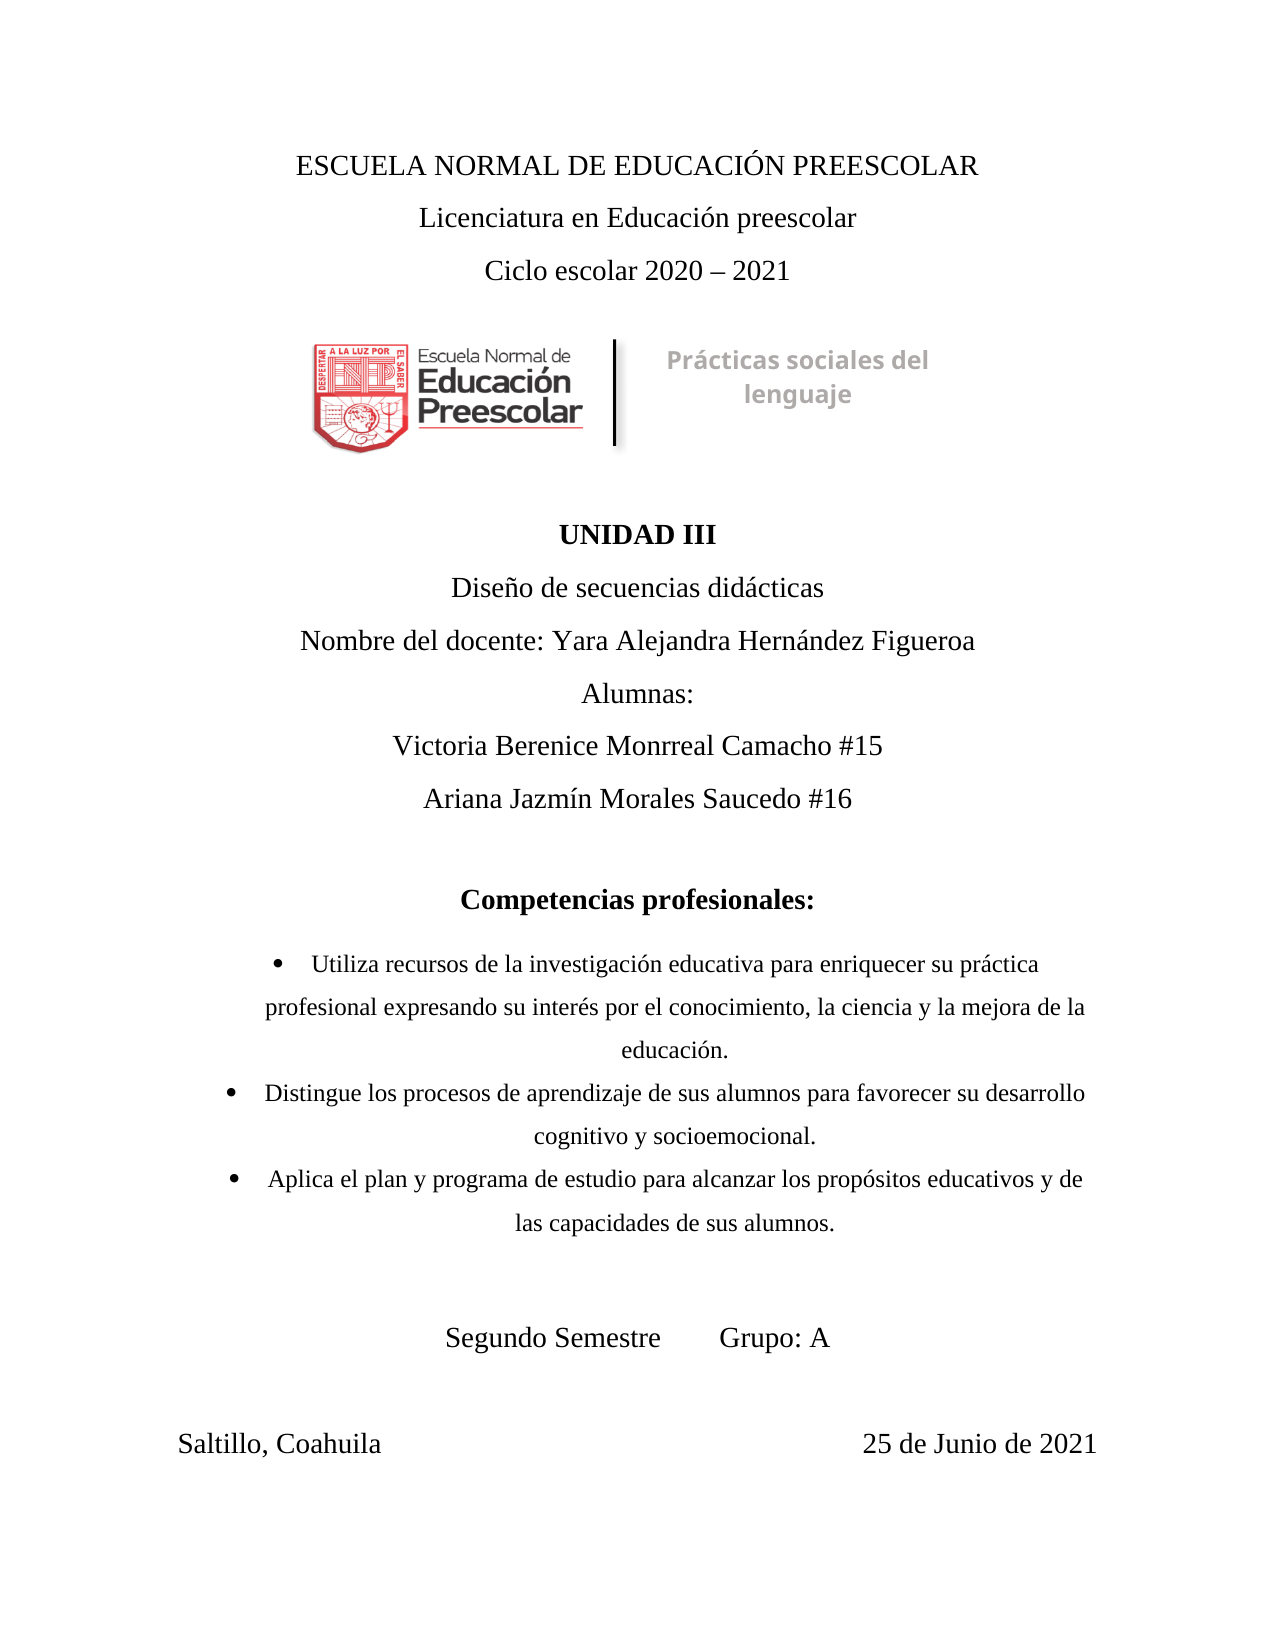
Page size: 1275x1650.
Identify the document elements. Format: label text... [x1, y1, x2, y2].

text ESCUELA NORMAL DE EDUCACIÓN PREESCOLAR [177, 148, 1098, 181]
list Aplica el plan y programa de estudio para alcanzar los propósitos educativos y de las capacidades de sus alumnos. [215, 1164, 1098, 1236]
text Ciclo escolar 2020 – 2021 [177, 253, 1098, 287]
text Saltillo, Coahuila 25 de Junio de 2021 [177, 1426, 1098, 1459]
list Utiliza recursos de la investigación educativa para enriquecer su práctica profesional expresando su interés por el conocimiento, la ciencia y la mejora de la educación. [215, 949, 1098, 1064]
text Segundo Semestre Grupo: A [177, 1320, 1098, 1354]
text Diseño de secuencias didácticas [177, 570, 1098, 604]
text Nombre del docente: Yara Alejandra Hernández Figueroa [177, 623, 1098, 656]
text Licenciatura en Educación preescolar [177, 200, 1098, 234]
text UNIDAD III [177, 517, 1098, 551]
text Alumnas: [177, 676, 1098, 709]
text Competencias profesionales: [177, 882, 1098, 915]
list Distingue los procesos de aprendizaje de sus alumnos para favorecer su desarrollo cognitivo y socioemocional. [215, 1078, 1098, 1150]
picture [310, 339, 583, 455]
text Victoria Berenice Monrreal Camacho #15 [177, 728, 1098, 762]
text Ariana Jazmín Morales Saucedo #16 [177, 781, 1098, 815]
